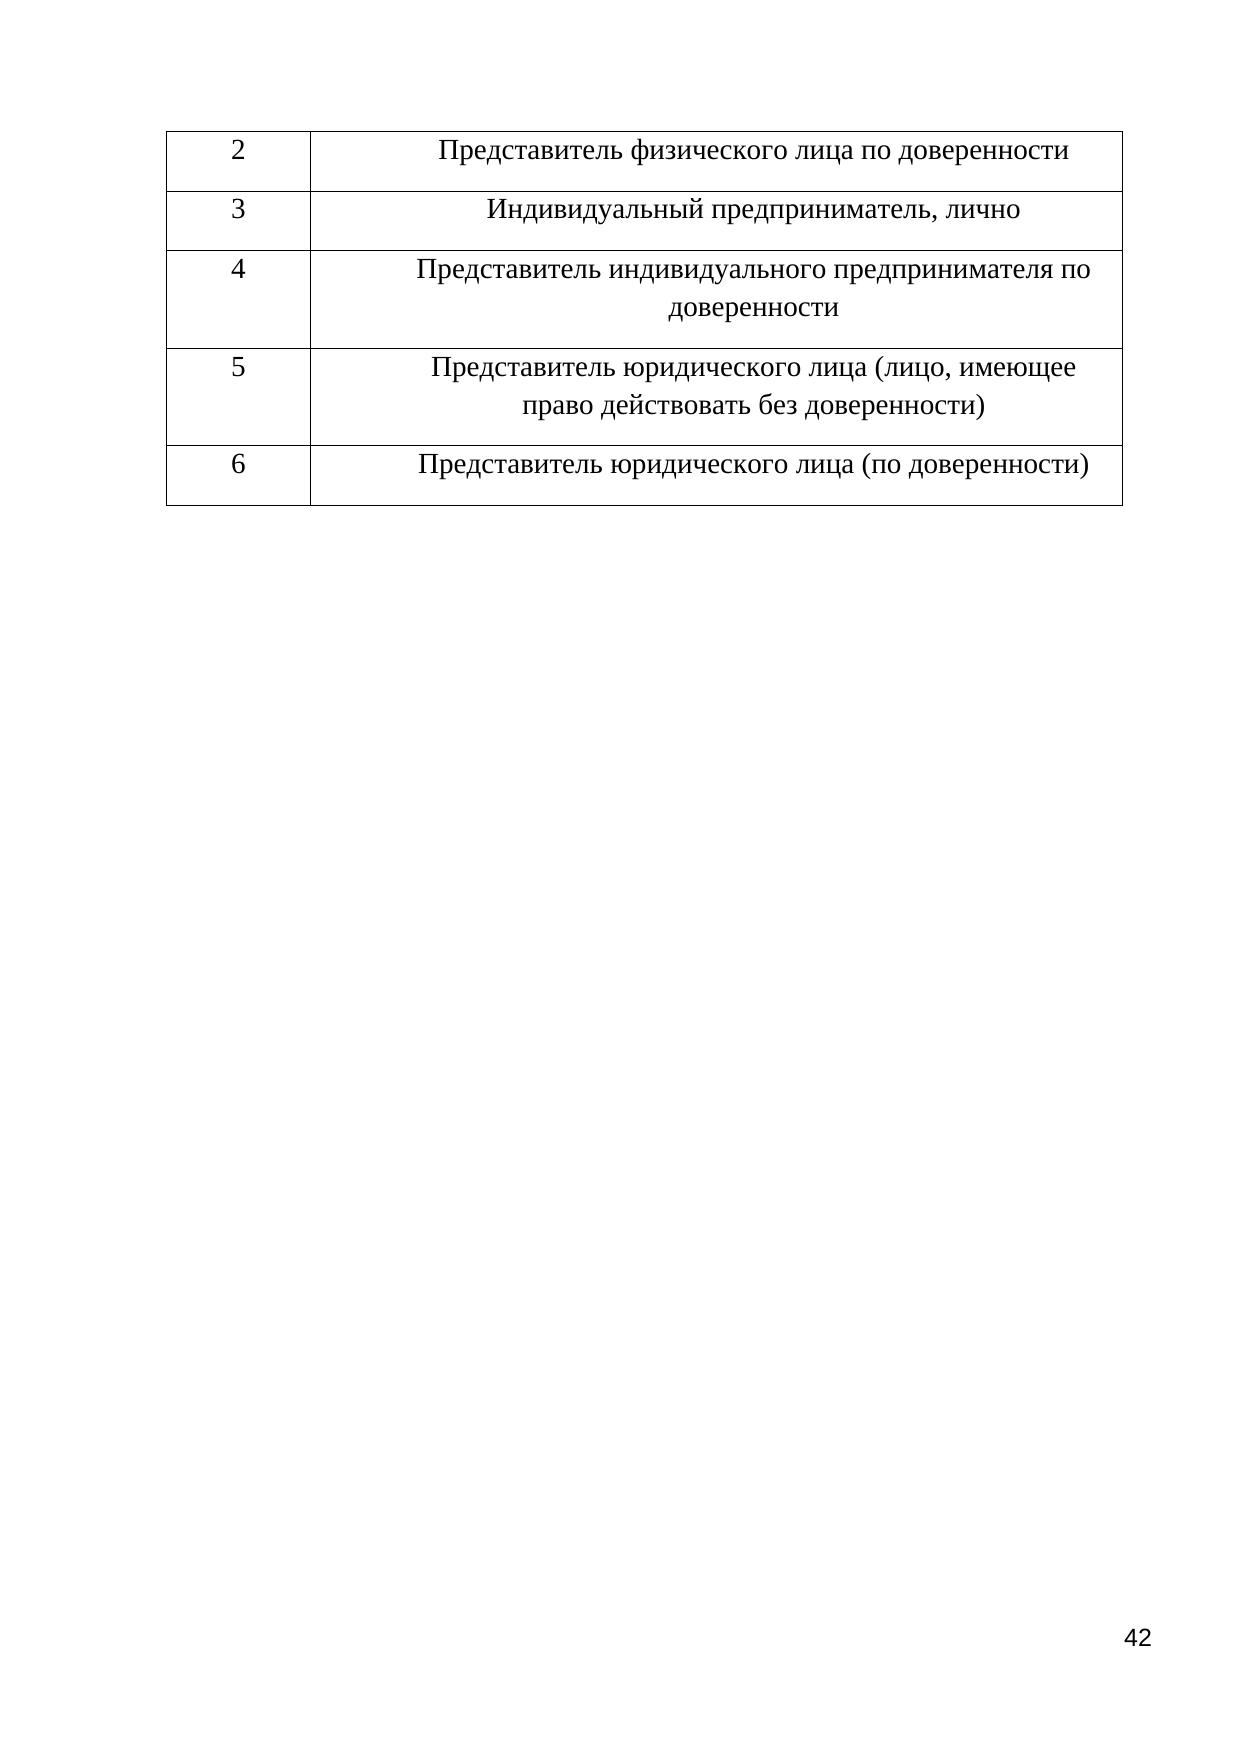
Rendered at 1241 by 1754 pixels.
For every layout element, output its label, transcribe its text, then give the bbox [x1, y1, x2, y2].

table_cell Представитель индивидуального предпринимателя по доверенности [311, 251, 1122, 348]
table_cell Представитель физического лица по доверенности [311, 132, 1122, 191]
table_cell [311, 349, 1122, 445]
table_cell 4 [167, 251, 310, 348]
table_cell Индивидуальный предприниматель, лично [311, 192, 1122, 250]
table_cell Представитель юридического лица (по доверенности) [311, 446, 1122, 505]
table_cell 2 [167, 132, 310, 191]
table_cell 5 [167, 349, 310, 445]
table_cell 6 [167, 446, 310, 505]
table_cell 3 [167, 192, 310, 250]
